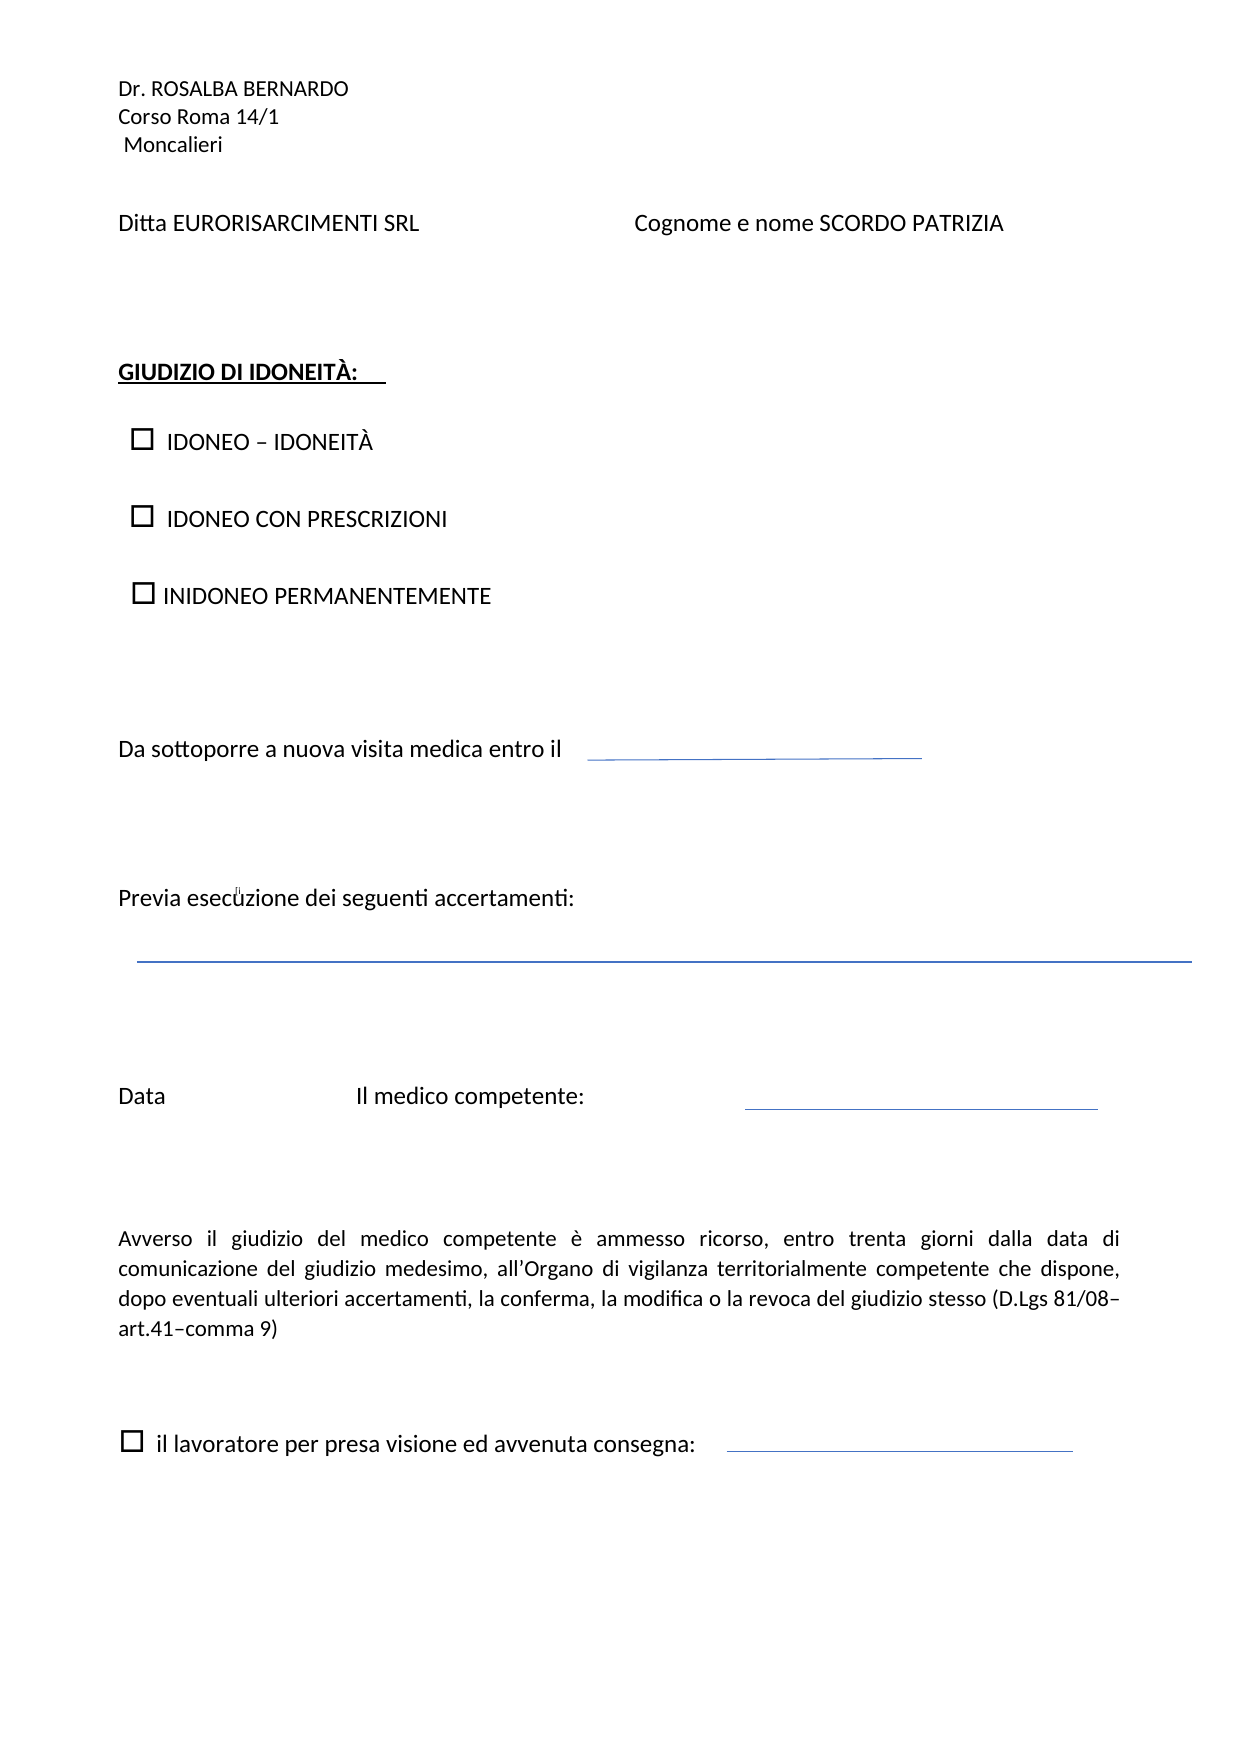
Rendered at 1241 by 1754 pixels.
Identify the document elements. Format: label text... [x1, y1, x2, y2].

text Data Il medico competente: [118, 1080, 1122, 1111]
text □ IDONEO CON PRESCRIZIONI [118, 483, 1122, 539]
text □ IDONEO – IDONEITÀ [118, 406, 1122, 462]
text □ il lavoratore per presa visione ed avvenuta consegna: [118, 1408, 1122, 1464]
text Ditta EURORISARCIMENTI SRL Cognome e nome SCORDO PATRIZIA [118, 207, 1122, 238]
text Previa esecuzione dei seguenti accertamenti: [118, 882, 1122, 913]
text Da sottoporre a nuova visita medica entro il [118, 733, 1122, 764]
text Avverso il giudizio del medico competente è ammesso ricorso, entro trenta giorni dalla data di comunicazione del giudizio medesimo, all’Organo di vigilanza territorialmente competente che dispone, dopo eventuali ulteriori accertamenti, la conferma, la modifica o la revoca del giudizio stesso (D.Lgs 81/08–art.41–comma 9) [118, 1224, 1122, 1342]
text GIUDIZIO DI IDONEITÀ: [118, 356, 1122, 387]
text □ INIDONEO PERMANENTEMENTE [118, 560, 1122, 616]
